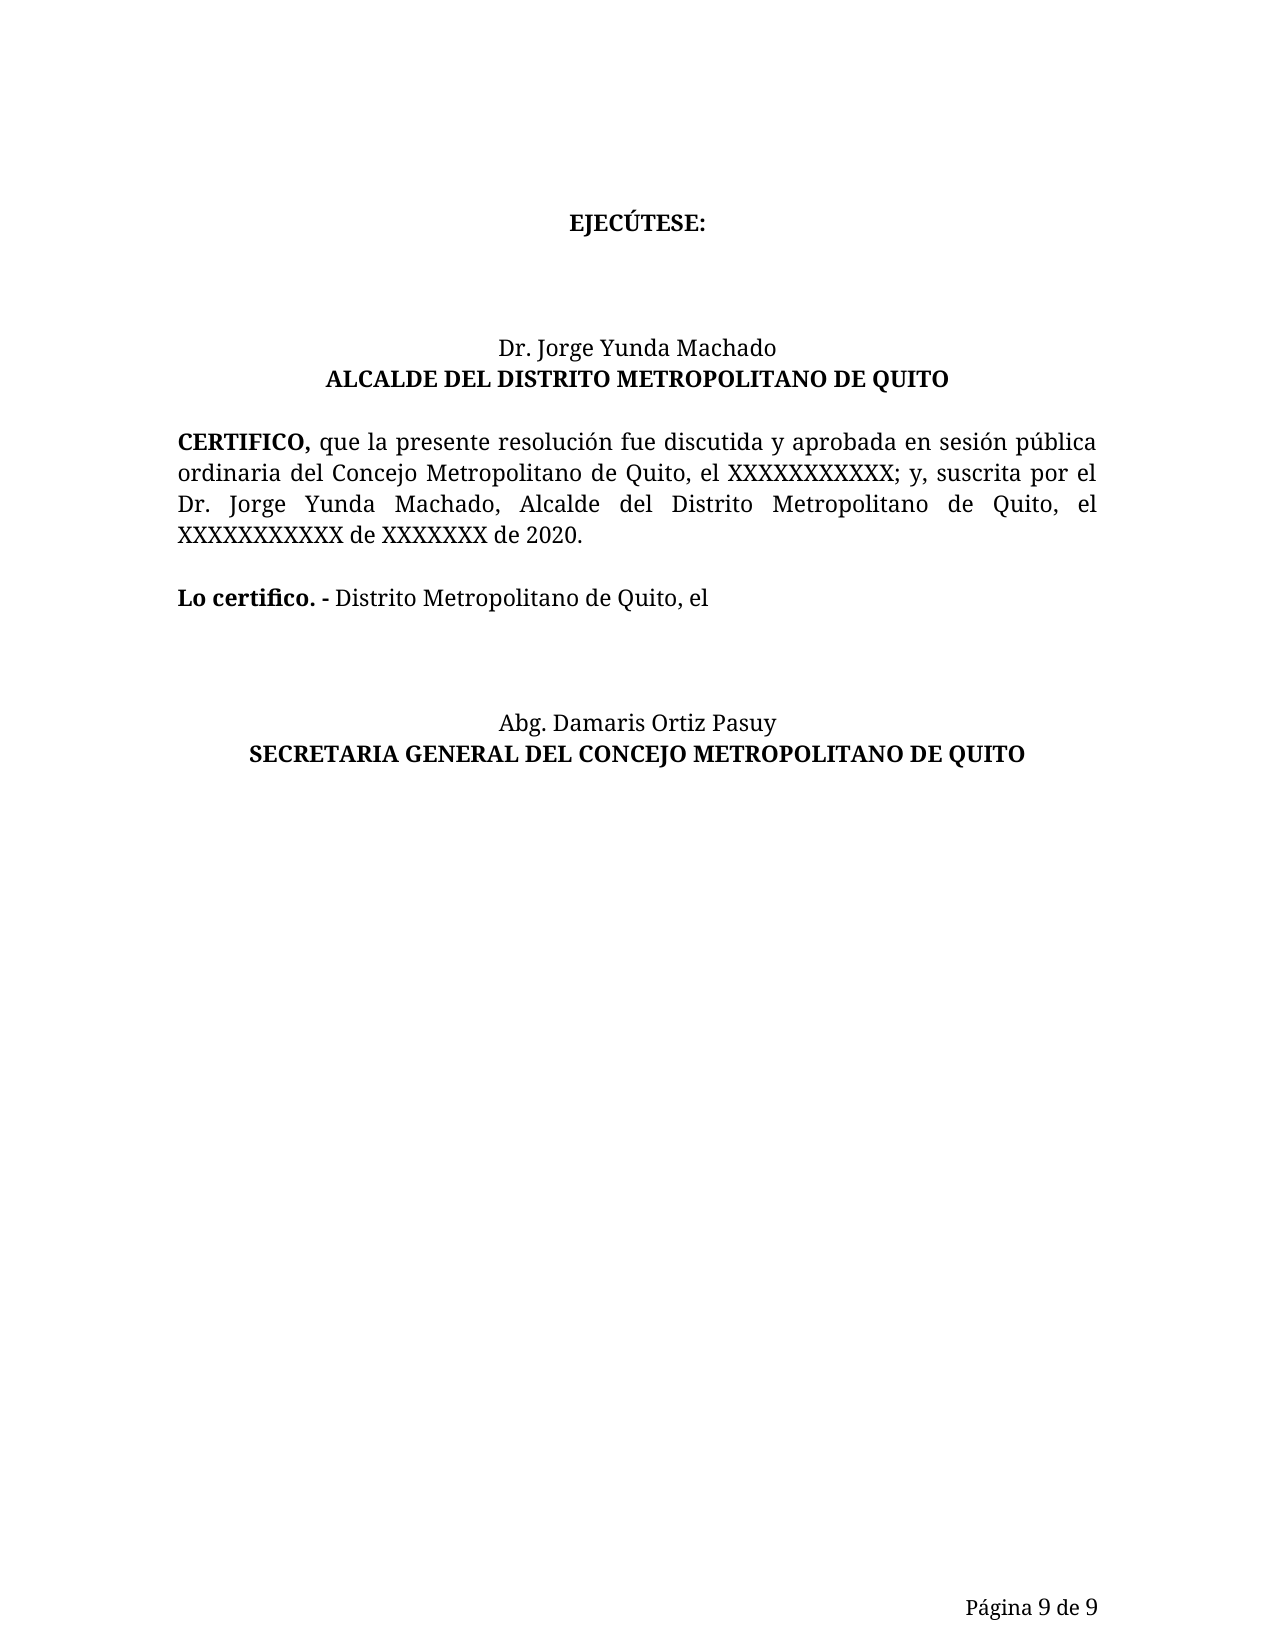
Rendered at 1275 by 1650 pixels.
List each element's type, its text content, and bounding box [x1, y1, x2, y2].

text Abg. Damaris Ortiz Pasuy [177, 707, 1098, 738]
text Lo certifico. - Distrito Metropolitano de Quito, el [177, 582, 1098, 613]
text CERTIFICO, que la presente resolución fue discutida y aprobada en sesión pública ordinaria del Concejo Metropolitano de Quito, el XXXXXXXXXXX; y, suscrita por el Dr. Jorge Yunda Machado, Alcalde del Distrito Metropolitano de Quito, el XXXXXXXXXXX de XXXXXXX de 2020. [177, 426, 1098, 551]
text Dr. Jorge Yunda Machado [177, 332, 1098, 363]
text EJECÚTESE: [177, 207, 1098, 238]
text SECRETARIA GENERAL DEL CONCEJO METROPOLITANO DE QUITO [177, 738, 1098, 769]
text ALCALDE DEL DISTRITO METROPOLITANO DE QUITO [177, 363, 1098, 394]
